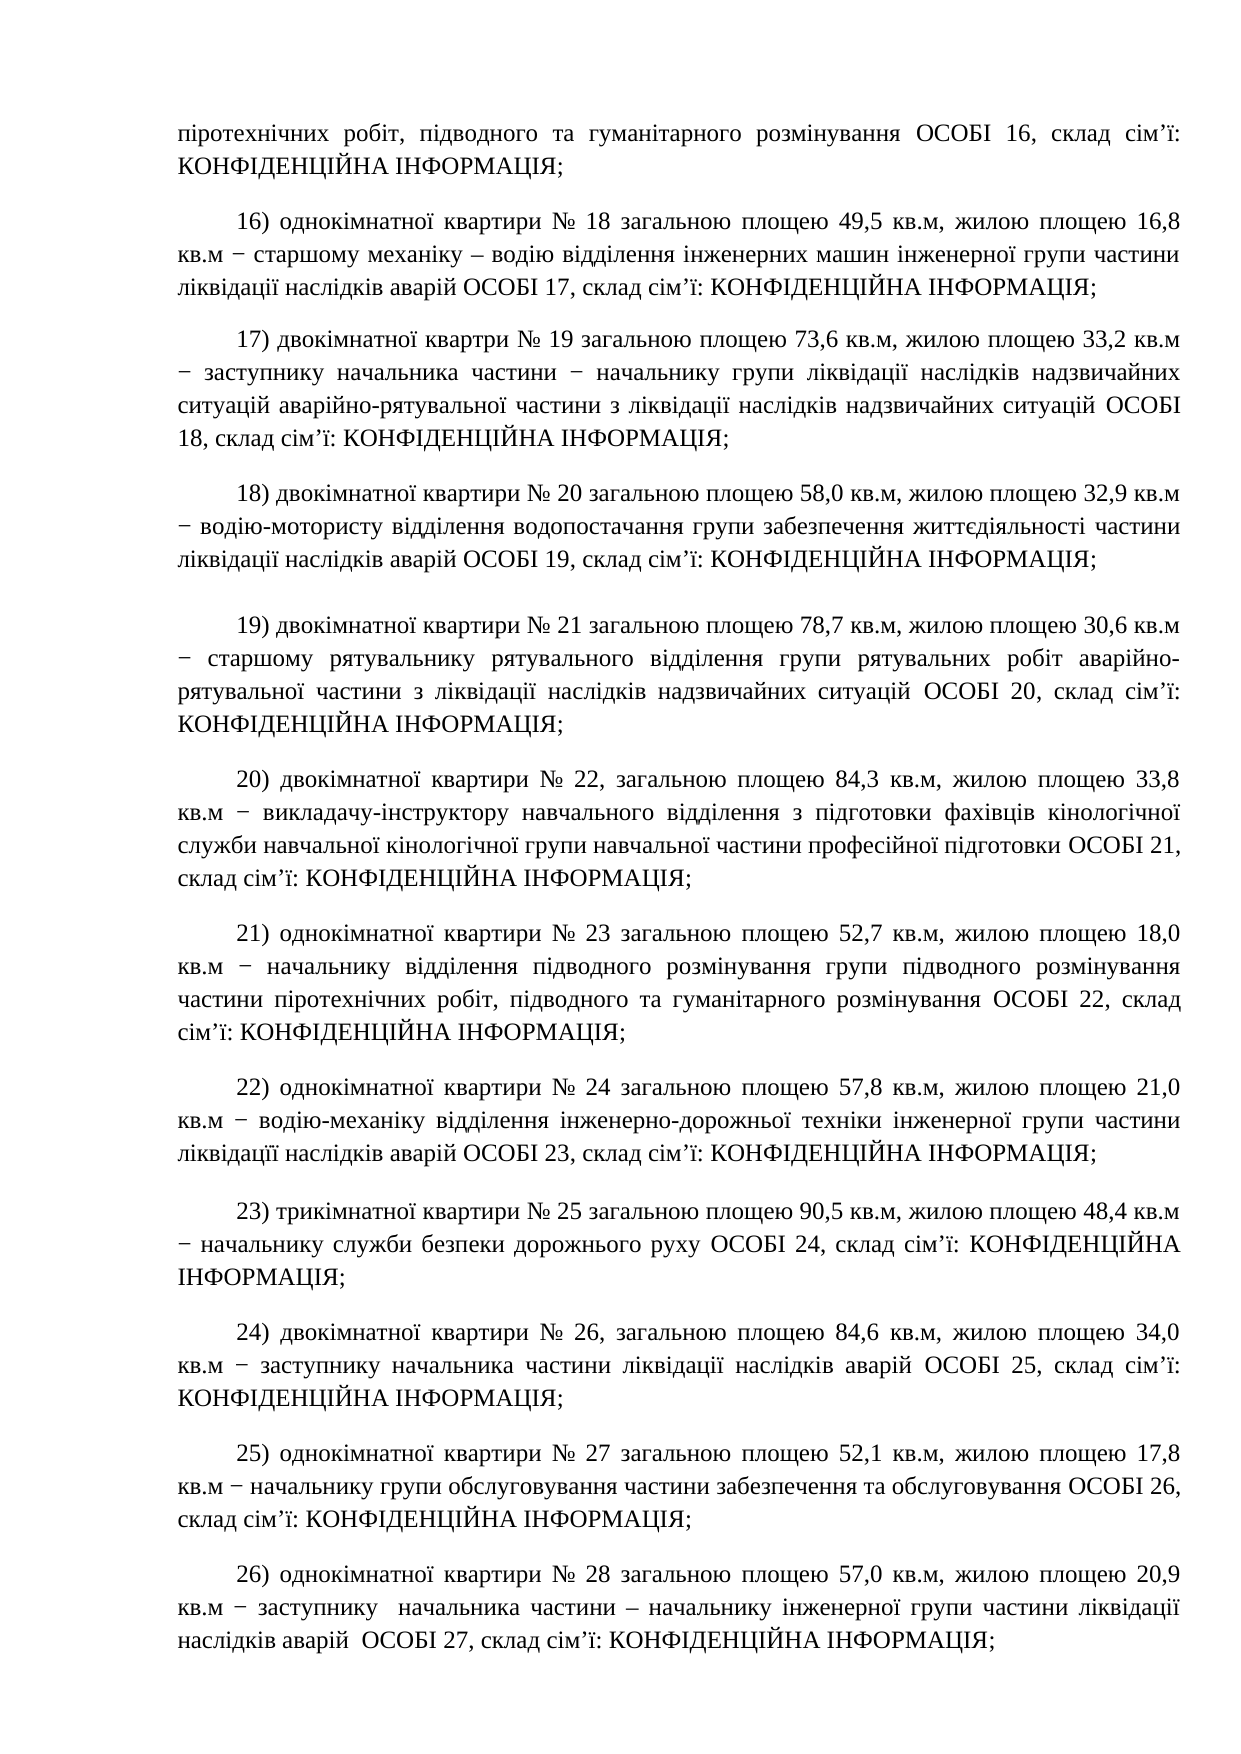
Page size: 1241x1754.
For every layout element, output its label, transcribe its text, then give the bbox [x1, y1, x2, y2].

text 24) двокімнатної квартири № 26, загальною площею 84,6 кв.м, жилою площею 34,0 кв.м − заступнику начальника частини ліквідації наслідків аварій ОСОБІ 25, склад сім’ї: КОНФІДЕНЦІЙНА ІНФОРМАЦІЯ; [177, 1317, 1181, 1412]
text 17) двокімнатної квартри № 19 загальною площею 73,6 кв.м, жилою площею 33,2 кв.м − заступнику начальника частини − начальнику групи ліквідації наслідків надзвичайних ситуацій аварійно-рятувальної частини з ліквідації наслідків надзвичайних ситуацій ОСОБІ 18, склад сім’ї: КОНФІДЕНЦІЙНА ІНФОРМАЦІЯ; [177, 324, 1181, 452]
text 25) однокімнатної квартири № 27 загальною площею 52,1 кв.м, жилою площею 17,8 кв.м − начальнику групи обслуговування частини забезпечення та обслуговування ОСОБІ 26, склад сім’ї: КОНФІДЕНЦІЙНА ІНФОРМАЦІЯ; [177, 1438, 1181, 1533]
text 19) двокімнатної квартири № 21 загальною площею 78,7 кв.м, жилою площею 30,6 кв.м − старшому рятувальнику рятувального відділення групи рятувальних робіт аварійно-рятувальної частини з ліквідації наслідків надзвичайних ситуацій ОСОБІ 20, склад сім’ї: КОНФІДЕНЦІЙНА ІНФОРМАЦІЯ; [177, 610, 1181, 737]
text 16) однокімнатної квартири № 18 загальною площею 49,5 кв.м, жилою площею 16,8 кв.м − старшому механіку – водію відділення інженерних машин інженерної групи частини ліквідації наслідків аварій ОСОБІ 17, склад сім’ї: КОНФІДЕНЦІЙНА ІНФОРМАЦІЯ; [177, 206, 1181, 301]
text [177, 118, 1181, 180]
text 26) однокімнатної квартири № 28 загальною площею 57,0 кв.м, жилою площею 20,9 кв.м − заступнику начальника частини – начальнику інженерної групи частини ліквідації наслідків аварій ОСОБІ 27, склад сім’ї: КОНФІДЕНЦІЙНА ІНФОРМАЦІЯ; [177, 1559, 1181, 1654]
text 22) однокімнатної квартири № 24 загальною площею 57,8 кв.м, жилою площею 21,0 кв.м − водію-механіку відділення інженерно-дорожньої техніки інженерної групи частини ліквідацїї наслідків аварій ОСОБІ 23, склад сім’ї: КОНФІДЕНЦІЙНА ІНФОРМАЦІЯ; [177, 1072, 1181, 1167]
text 23) трикімнатної квартири № 25 загальною площею 90,5 кв.м, жилою площею 48,4 кв.м − начальнику служби безпеки дорожнього руху ОСОБІ 24, склад сім’ї: КОНФІДЕНЦІЙНА ІНФОРМАЦІЯ; [177, 1196, 1181, 1291]
text 21) однокімнатної квартири № 23 загальною площею 52,7 кв.м, жилою площею 18,0 кв.м − начальнику відділення підводного розмінування групи підводного розмінування частини піротехнічних робіт, підводного та гуманітарного розмінування ОСОБІ 22, склад сім’ї: КОНФІДЕНЦІЙНА ІНФОРМАЦІЯ; [177, 918, 1181, 1046]
text 20) двокімнатної квартири № 22, загальною площею 84,3 кв.м, жилою площею 33,8 кв.м − викладачу-інструктору навчального відділення з підготовки фахівців кінологічної служби навчальної кінологічної групи навчальної частини професійної підготовки ОСОБІ 21, склад сім’ї: КОНФІДЕНЦІЙНА ІНФОРМАЦІЯ; [177, 764, 1181, 892]
text 18) двокімнатної квартири № 20 загальною площею 58,0 кв.м, жилою площею 32,9 кв.м − водію-мотористу відділення водопостачання групи забезпечення життєдіяльності частини ліквідації наслідків аварій ОСОБІ 19, склад сім’ї: КОНФІДЕНЦІЙНА ІНФОРМАЦІЯ; [177, 478, 1181, 573]
